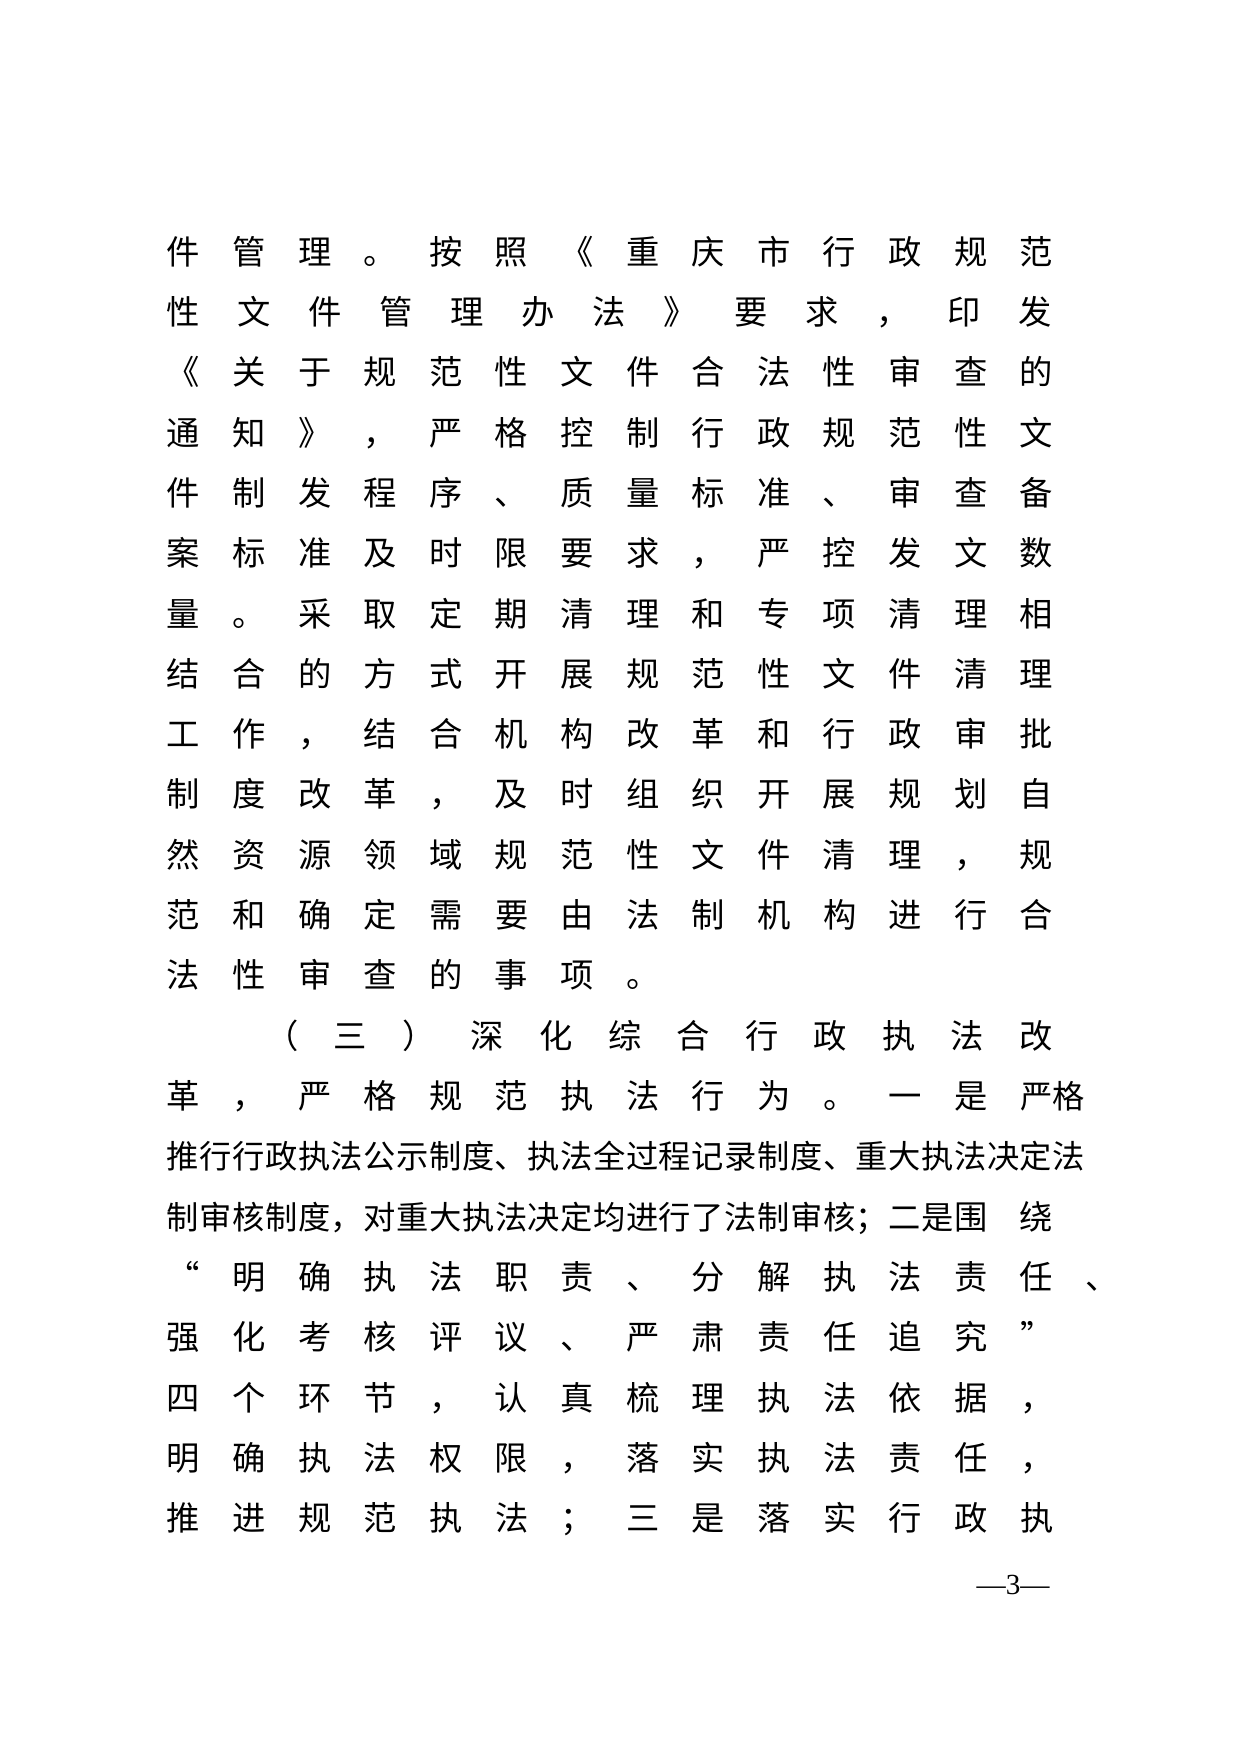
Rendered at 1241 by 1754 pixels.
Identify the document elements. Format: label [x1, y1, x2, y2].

text [167, 1003, 1085, 1546]
text [167, 219, 1085, 1003]
